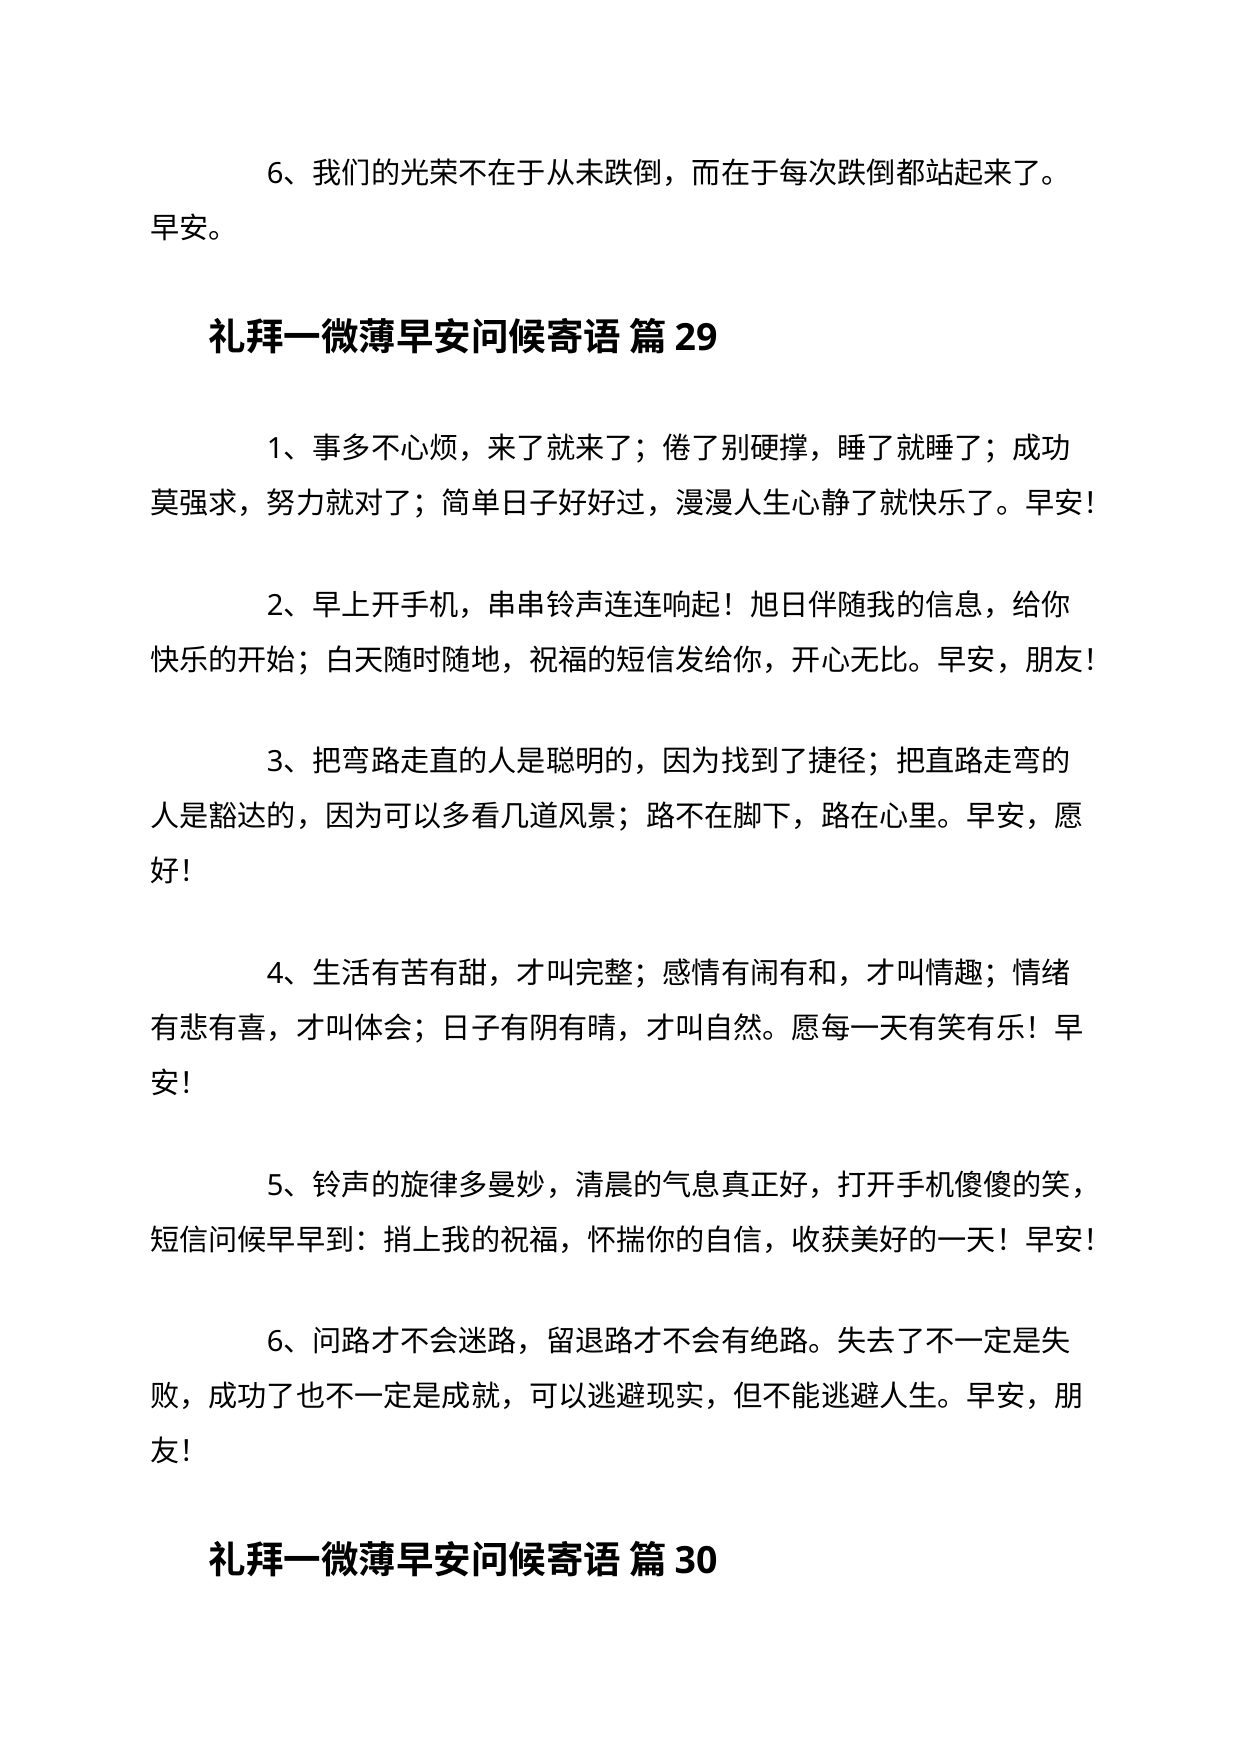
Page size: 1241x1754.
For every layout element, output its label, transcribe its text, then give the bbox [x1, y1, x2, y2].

text 6、问路才不会迷路，留退路才不会有绝路。失去了不一定是失败，成功了也不一定是成就，可以逃避现实，但不能逃避人生。早安，朋友！ [150, 1318, 1090, 1470]
text 6、我们的光荣不在于从未跌倒，而在于每次跌倒都站起来了。早安。 [150, 150, 1090, 247]
text 3、把弯路走直的人是聪明的，因为找到了捷径；把直路走弯的人是豁达的，因为可以多看几道风景；路不在脚下，路在心里。早安，愿好！ [150, 738, 1090, 890]
text 5、铃声的旋律多曼妙，清晨的气息真正好，打开手机傻傻的笑，短信问候早早到：捎上我的祝福，怀揣你的自信，收获美好的一天！早安！ [150, 1161, 1090, 1258]
text 4、生活有苦有甜，才叫完整；感情有闹有和，才叫情趣；情绪有悲有喜，才叫体会；日子有阴有晴，才叫自然。愿每一天有笑有乐！早安！ [150, 949, 1090, 1102]
text 1、事多不心烦，来了就来了；倦了别硬撑，睡了就睡了；成功莫强求，努力就对了；简单日子好好过，漫漫人生心静了就快乐了。早安！ [150, 424, 1090, 522]
text 礼拜一微薄早安问候寄语 篇30 [150, 1530, 1090, 1584]
text 礼拜一微薄早安问候寄语 篇29 [150, 307, 1090, 361]
text 2、早上开手机，串串铃声连连响起！旭日伴随我的信息，给你快乐的开始；白天随时随地，祝福的短信发给你，开心无比。早安，朋友！ [150, 581, 1090, 678]
